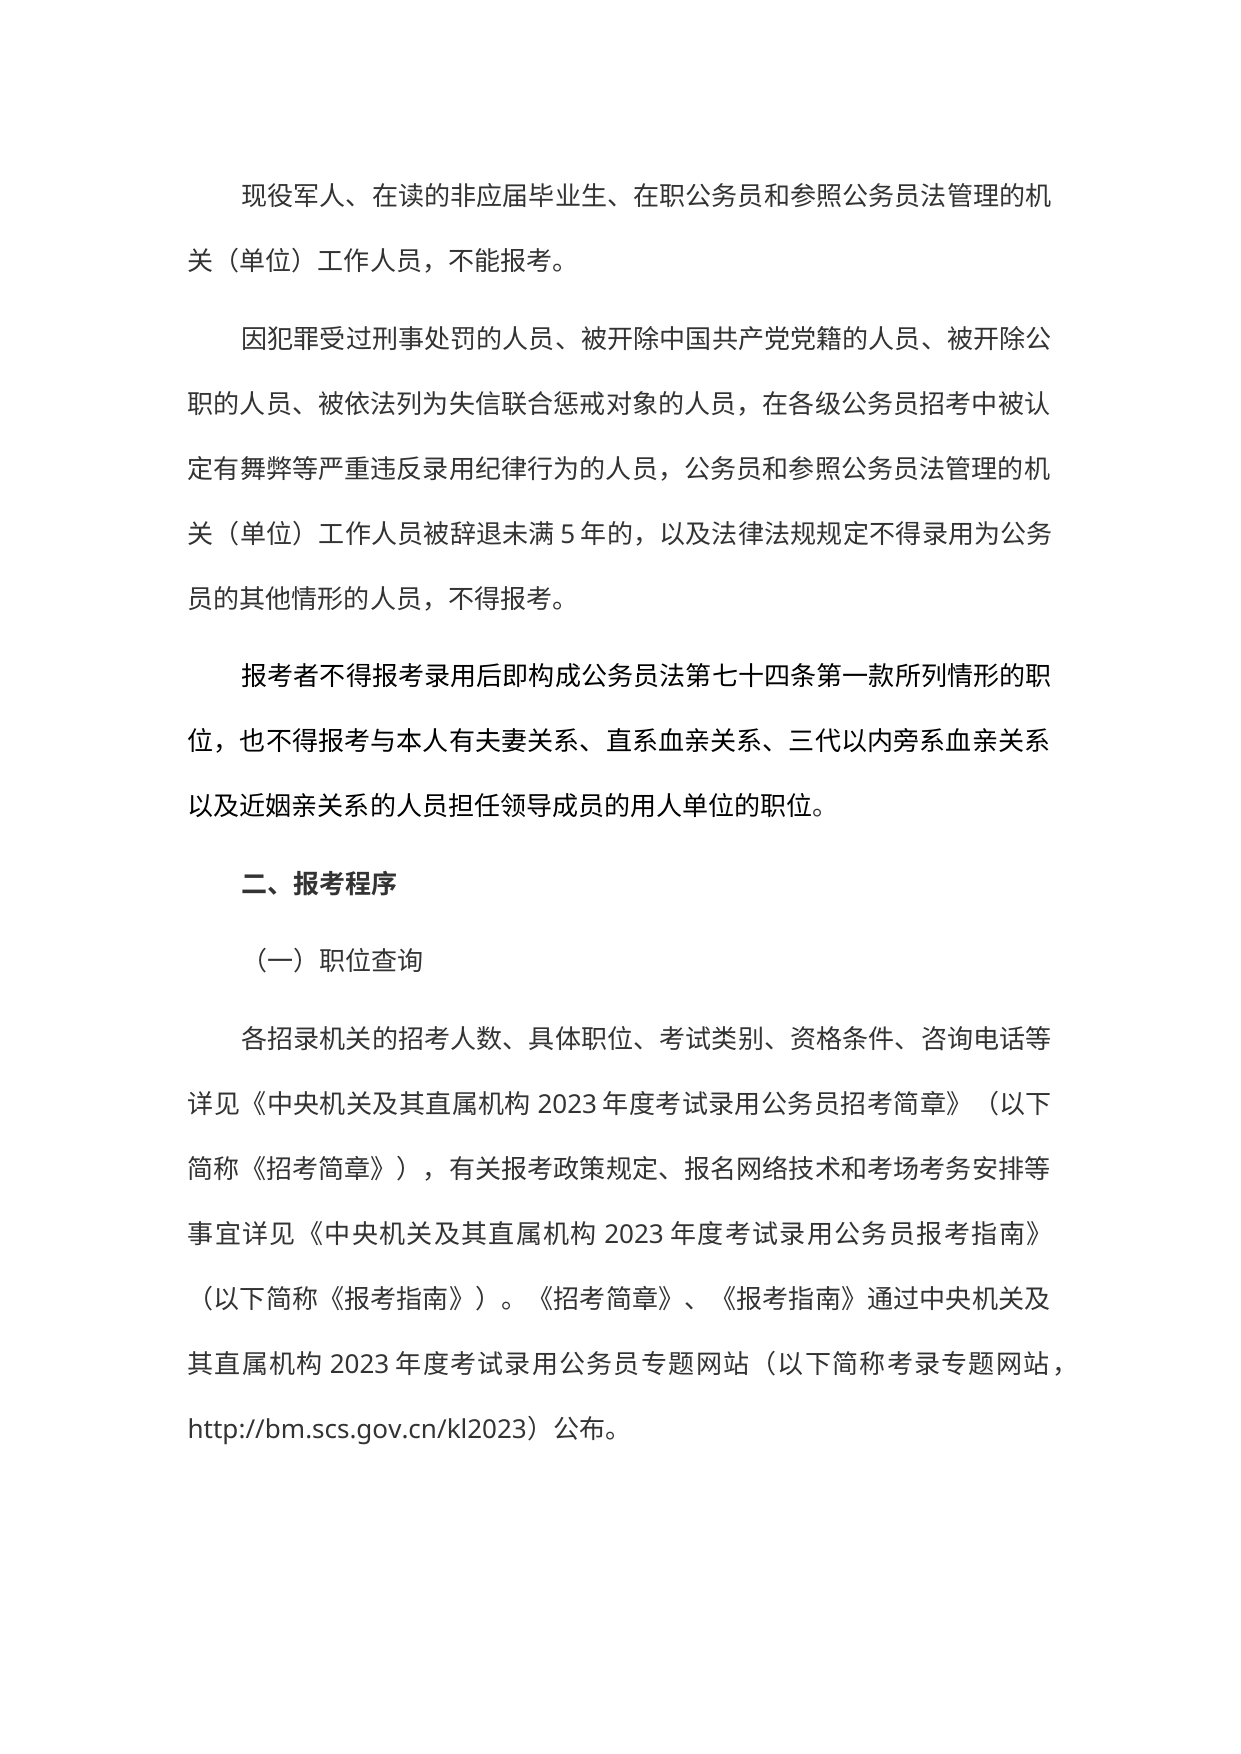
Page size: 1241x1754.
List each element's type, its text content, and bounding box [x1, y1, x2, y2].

text 二、报考程序 [187, 849, 1053, 914]
text 现役军人、在读的非应届毕业生、在职公务员和参照公务员法管理的机关（单位）工作人员，不能报考。 [187, 162, 1053, 292]
text （一）职位查询 [187, 927, 1053, 992]
text 因犯罪受过刑事处罚的人员、被开除中国共产党党籍的人员、被开除公职的人员、被依法列为失信联合惩戒对象的人员，在各级公务员招考中被认定有舞弊等严重违反录用纪律行为的人员，公务员和参照公务员法管理的机关（单位）工作人员被辞退未满5年的，以及法律法规规定不得录用为公务员的其他情形的人员，不得报考。 [187, 304, 1053, 629]
text 报考者不得报考录用后即构成公务员法第七十四条第一款所列情形的职位，也不得报考与本人有夫妻关系、直系血亲关系、三代以内旁系血亲关系以及近姻亲关系的人员担任领导成员的用人单位的职位。 [187, 642, 1053, 837]
text 各招录机关的招考人数、具体职位、考试类别、资格条件、咨询电话等详见《中央机关及其直属机构2023年度考试录用公务员招考简章》（以下简称《招考简章》），有关报考政策规定、报名网络技术和考场考务安排等事宜详见《中央机关及其直属机构2023年度考试录用公务员报考指南》（以下简称《报考指南》）。《招考简章》、《报考指南》通过中央机关及其直属机构2023年度考试录用公务员专题网站（以下简称考录专题网站，http://bm.scs.gov.cn/kl2023）公布。 [187, 1004, 1053, 1459]
